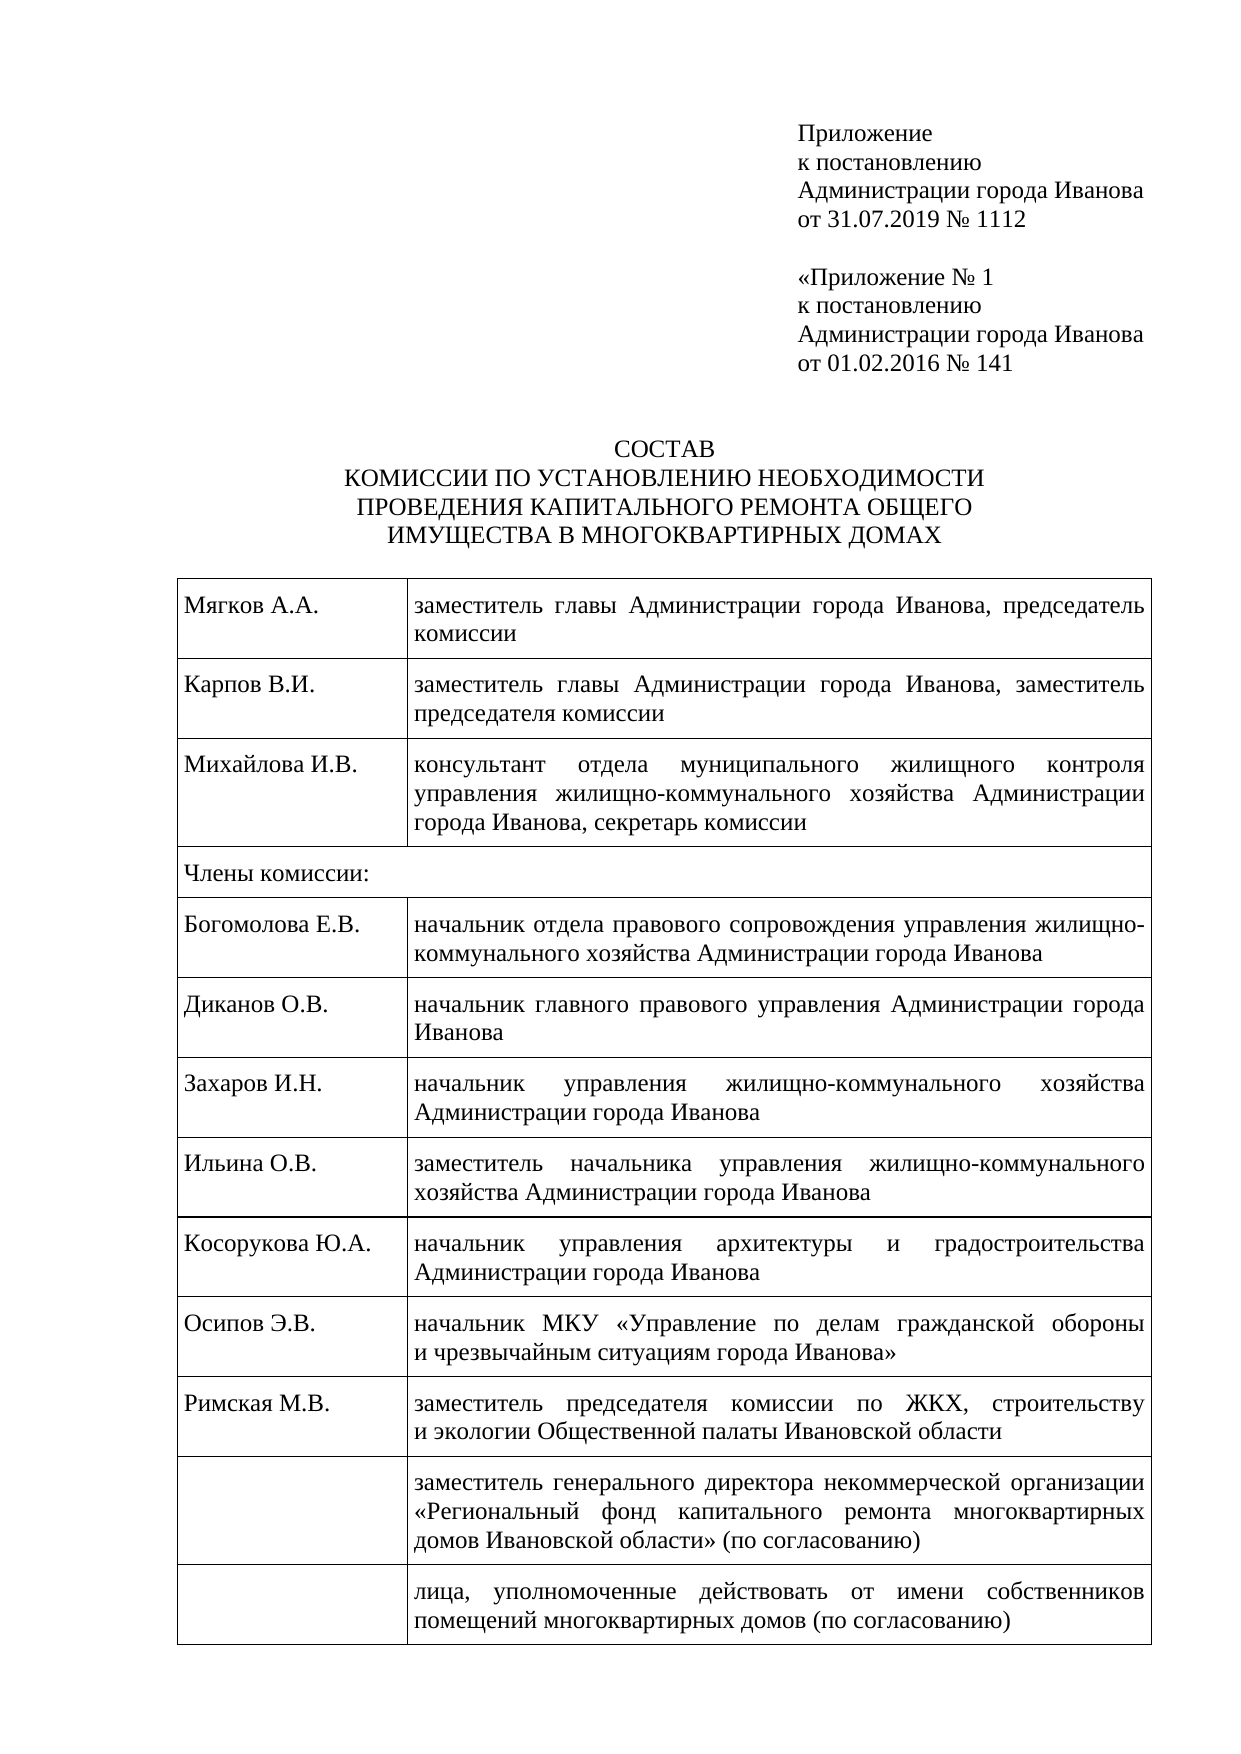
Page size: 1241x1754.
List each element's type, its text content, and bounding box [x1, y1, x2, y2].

text к постановлению [797, 147, 1152, 176]
text ИМУЩЕСТВА В МНОГОКВАРТИРНЫХ ДОМАХ [177, 521, 1152, 549]
table_cell заместитель председателя комиссии по ЖКХ, строительству и экологии Общественной палаты Ивановской области [408, 1377, 1151, 1456]
table_cell Осипов Э.В. [178, 1297, 407, 1376]
table_cell Диканов О.В. [178, 978, 407, 1057]
table_cell консультант отдела муниципального жилищного контроля управления жилищно-коммунального хозяйства Администрации города Иванова, секретарь комиссии [408, 739, 1151, 846]
text Администрации города Иванова [797, 319, 1181, 348]
table_cell Захаров И.Н. [178, 1058, 407, 1137]
table_cell начальник главного правового управления Администрации города Иванова [408, 978, 1151, 1057]
table_cell [178, 1565, 407, 1644]
table_cell Богомолова Е.В. [178, 898, 407, 977]
table_cell заместитель генерального директора некоммерческой организации «Региональный фонд капитального ремонта многоквартирных домов Ивановской области» (по согласованию) [408, 1457, 1151, 1564]
text КОМИССИИ ПО УСТАНОВЛЕНИЮ НЕОБХОДИМОСТИ [177, 463, 1152, 492]
table_cell Косорукова Ю.А. [178, 1218, 407, 1296]
table_cell Карпов В.И. [178, 659, 407, 738]
text СОСТАВ [177, 434, 1152, 463]
table_cell заместитель начальника управления жилищно-коммунального хозяйства Администрации города Иванова [408, 1138, 1151, 1216]
text Администрации города Иванова [797, 176, 1152, 204]
text Приложение [797, 118, 1152, 147]
table_header Мягков А.А. [178, 579, 407, 658]
text «Приложение № 1 [797, 262, 1181, 291]
table_cell начальник управления архитектуры и градостроительства Администрации города Иванова [408, 1218, 1151, 1296]
table_cell Ильина О.В. [178, 1138, 407, 1216]
table_header заместитель главы Администрации города Иванова, председатель комиссии [408, 579, 1151, 658]
text ПРОВЕДЕНИЯ КАПИТАЛЬНОГО РЕМОНТА ОБЩЕГО [177, 492, 1152, 521]
text к постановлению [797, 291, 1181, 319]
table_cell начальник МКУ «Управление по делам гражданской обороны и чрезвычайным ситуациям города Иванова» [408, 1297, 1151, 1376]
table_cell Члены комиссии: [178, 847, 1151, 897]
table_cell начальник отдела правового сопровождения управления жилищно-коммунального хозяйства Администрации города Иванова [408, 898, 1151, 977]
table_cell [178, 1457, 407, 1564]
text от 01.02.2016 № 141 [797, 348, 1181, 377]
text от 31.07.2019 № 1112 [797, 204, 1152, 233]
table_cell Римская М.В. [178, 1377, 407, 1456]
table_cell Михайлова И.В. [178, 739, 407, 846]
table_cell начальник управления жилищно-коммунального хозяйства Администрации города Иванова [408, 1058, 1151, 1137]
table_cell лица, уполномоченные действовать от имени собственников помещений многоквартирных домов (по согласованию) [408, 1565, 1151, 1644]
table_cell заместитель главы Администрации города Иванова, заместитель председателя комиссии [408, 659, 1151, 738]
